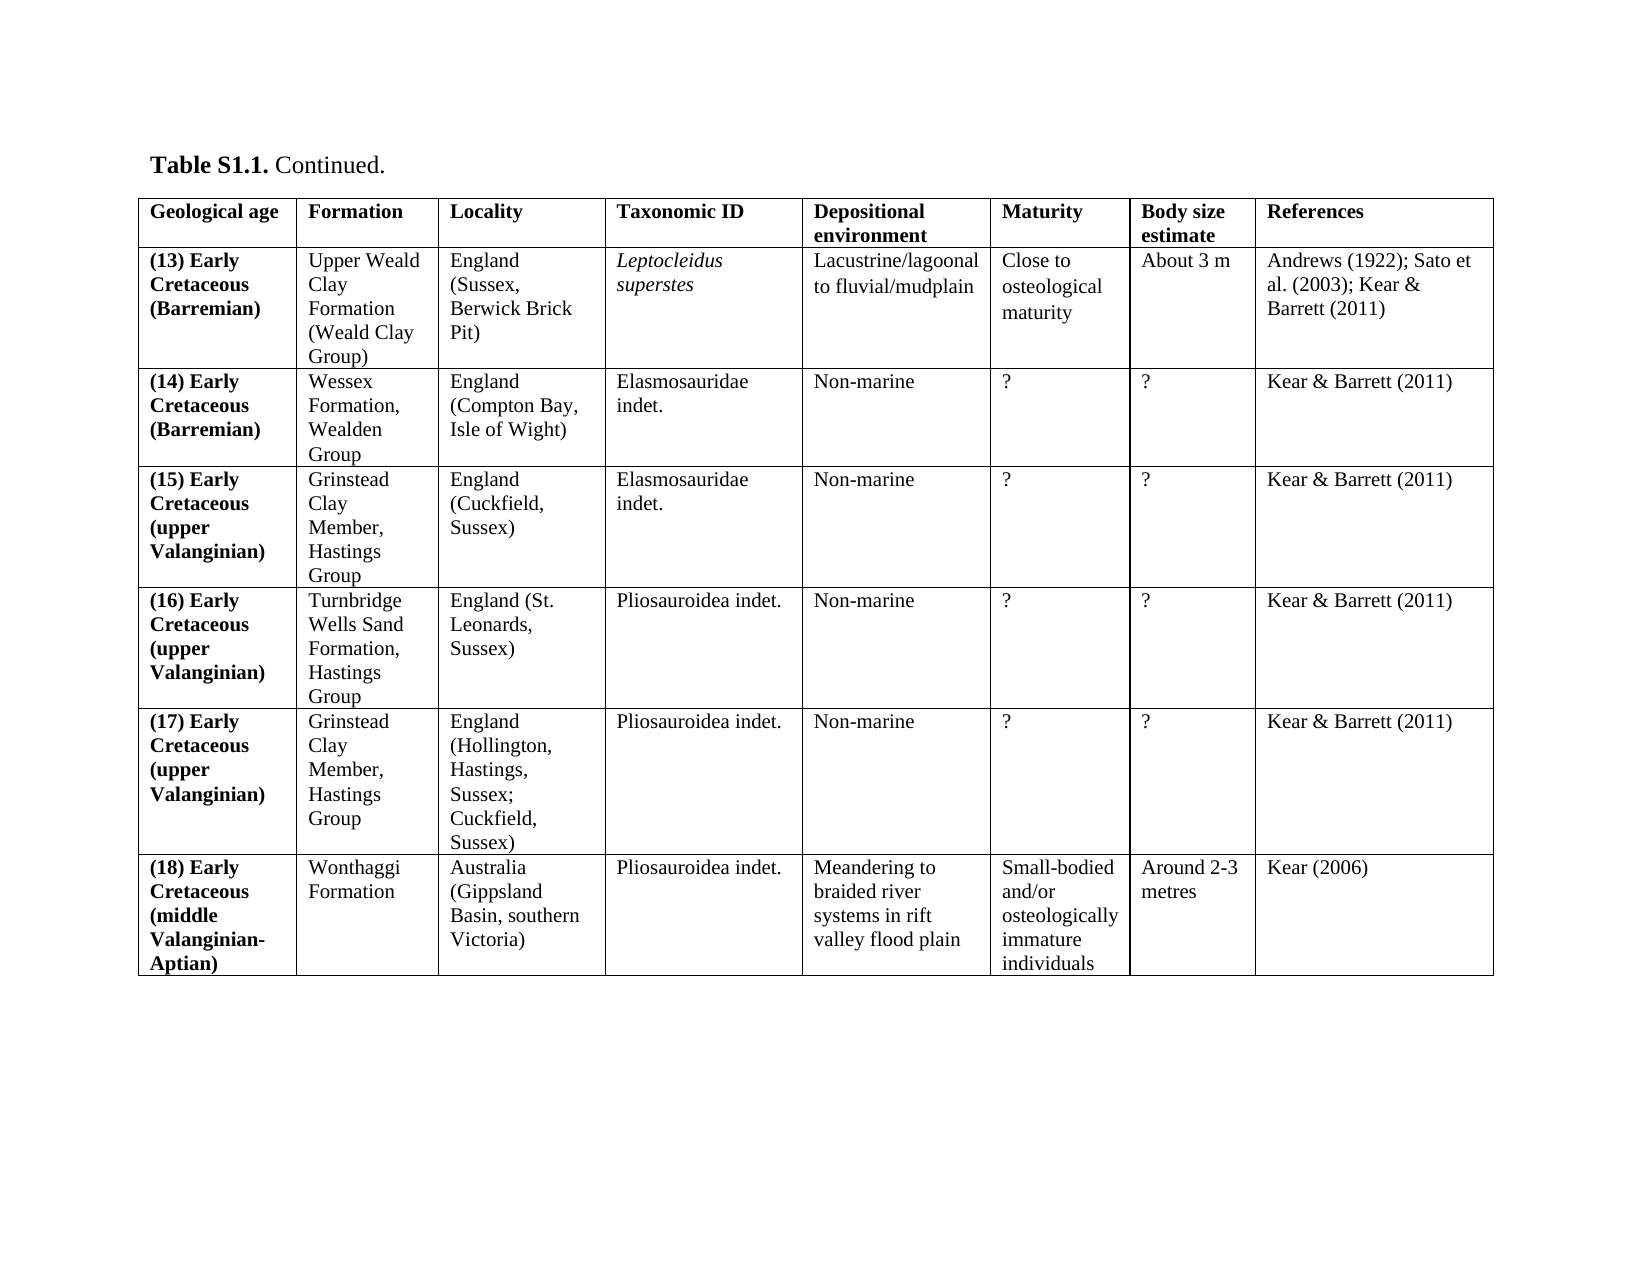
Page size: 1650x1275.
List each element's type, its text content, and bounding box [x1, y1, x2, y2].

table_cell Kear & Barrett (2011) [1256, 467, 1493, 587]
table_cell Kear & Barrett (2011) [1256, 369, 1493, 466]
table_cell (18) Early Cretaceous (middle Valanginian-Aptian) [139, 855, 296, 975]
table_cell Pliosauroidea indet. [606, 588, 802, 708]
table_cell ? [1131, 467, 1255, 587]
table_header Locality [439, 199, 605, 247]
table_cell England (Sussex, Berwick Brick Pit) [439, 248, 605, 368]
table_cell Close to osteological maturity [991, 248, 1129, 368]
table_cell Grinstead Clay Member, Hastings Group [297, 709, 438, 854]
table_cell Non-marine [803, 369, 990, 466]
table_cell ? [991, 709, 1129, 854]
table_header References [1256, 199, 1493, 247]
table_header Maturity [991, 199, 1129, 247]
table_cell England (Cuckfield, Sussex) [439, 467, 605, 587]
table_cell Australia (Gippsland Basin, southern Victoria) [439, 855, 605, 975]
table_cell Kear & Barrett (2011) [1256, 588, 1493, 708]
table_cell Upper Weald Clay Formation (Weald Clay Group) [297, 248, 438, 368]
table_cell Meandering to braided river systems in rift valley flood plain [803, 855, 990, 975]
table_cell Elasmosauridae indet. [606, 369, 802, 466]
table_header Taxonomic ID [606, 199, 802, 247]
table_header Depositional environment [803, 199, 990, 247]
table_cell Pliosauroidea indet. [606, 855, 802, 975]
table_cell Andrews (1922); Sato et al. (2003); Kear & Barrett (2011) [1256, 248, 1493, 368]
table_cell Lacustrine/lagoonal to fluvial/mudplain [803, 248, 990, 368]
table_cell ? [1131, 369, 1255, 466]
table_cell Non-marine [803, 709, 990, 854]
table_header Formation [297, 199, 438, 247]
table_cell About 3 m [1131, 248, 1255, 368]
table_cell Wonthaggi Formation [297, 855, 438, 975]
table_cell ? [991, 369, 1129, 466]
table_cell (16) Early Cretaceous (upper Valanginian) [139, 588, 296, 708]
table_cell Around 2-3 metres [1131, 855, 1255, 975]
table_cell England (Compton Bay, Isle of Wight) [439, 369, 605, 466]
table_cell Elasmosauridae indet. [606, 467, 802, 587]
table_cell England (St. Leonards, Sussex) [439, 588, 605, 708]
table_cell Kear & Barrett (2011) [1256, 709, 1493, 854]
table_cell Non-marine [803, 588, 990, 708]
table_cell Leptocleidus superstes [606, 248, 802, 368]
table_cell (13) Early Cretaceous (Barremian) [139, 248, 296, 368]
table_header Body size estimate [1131, 199, 1255, 247]
table_cell Turnbridge Wells Sand Formation, Hastings Group [297, 588, 438, 708]
table_cell ? [1131, 709, 1255, 854]
table_cell Pliosauroidea indet. [606, 709, 802, 854]
text Table S1.1. Continued. [150, 150, 1500, 179]
table_cell England (Hollington, Hastings, Sussex; Cuckfield, Sussex) [439, 709, 605, 854]
table_cell Kear (2006) [1256, 855, 1493, 975]
table_cell ? [991, 588, 1129, 708]
table_cell Wessex Formation, Wealden Group [297, 369, 438, 466]
table_header Geological age [139, 199, 296, 247]
table_cell Small-bodied and/or osteologically immature individuals [991, 855, 1129, 975]
table_cell (17) Early Cretaceous (upper Valanginian) [139, 709, 296, 854]
table_cell (14) Early Cretaceous (Barremian) [139, 369, 296, 466]
table_cell Non-marine [803, 467, 990, 587]
table_cell ? [1131, 588, 1255, 708]
table_cell ? [991, 467, 1129, 587]
table_cell Grinstead Clay Member, Hastings Group [297, 467, 438, 587]
table_cell (15) Early Cretaceous (upper Valanginian) [139, 467, 296, 587]
